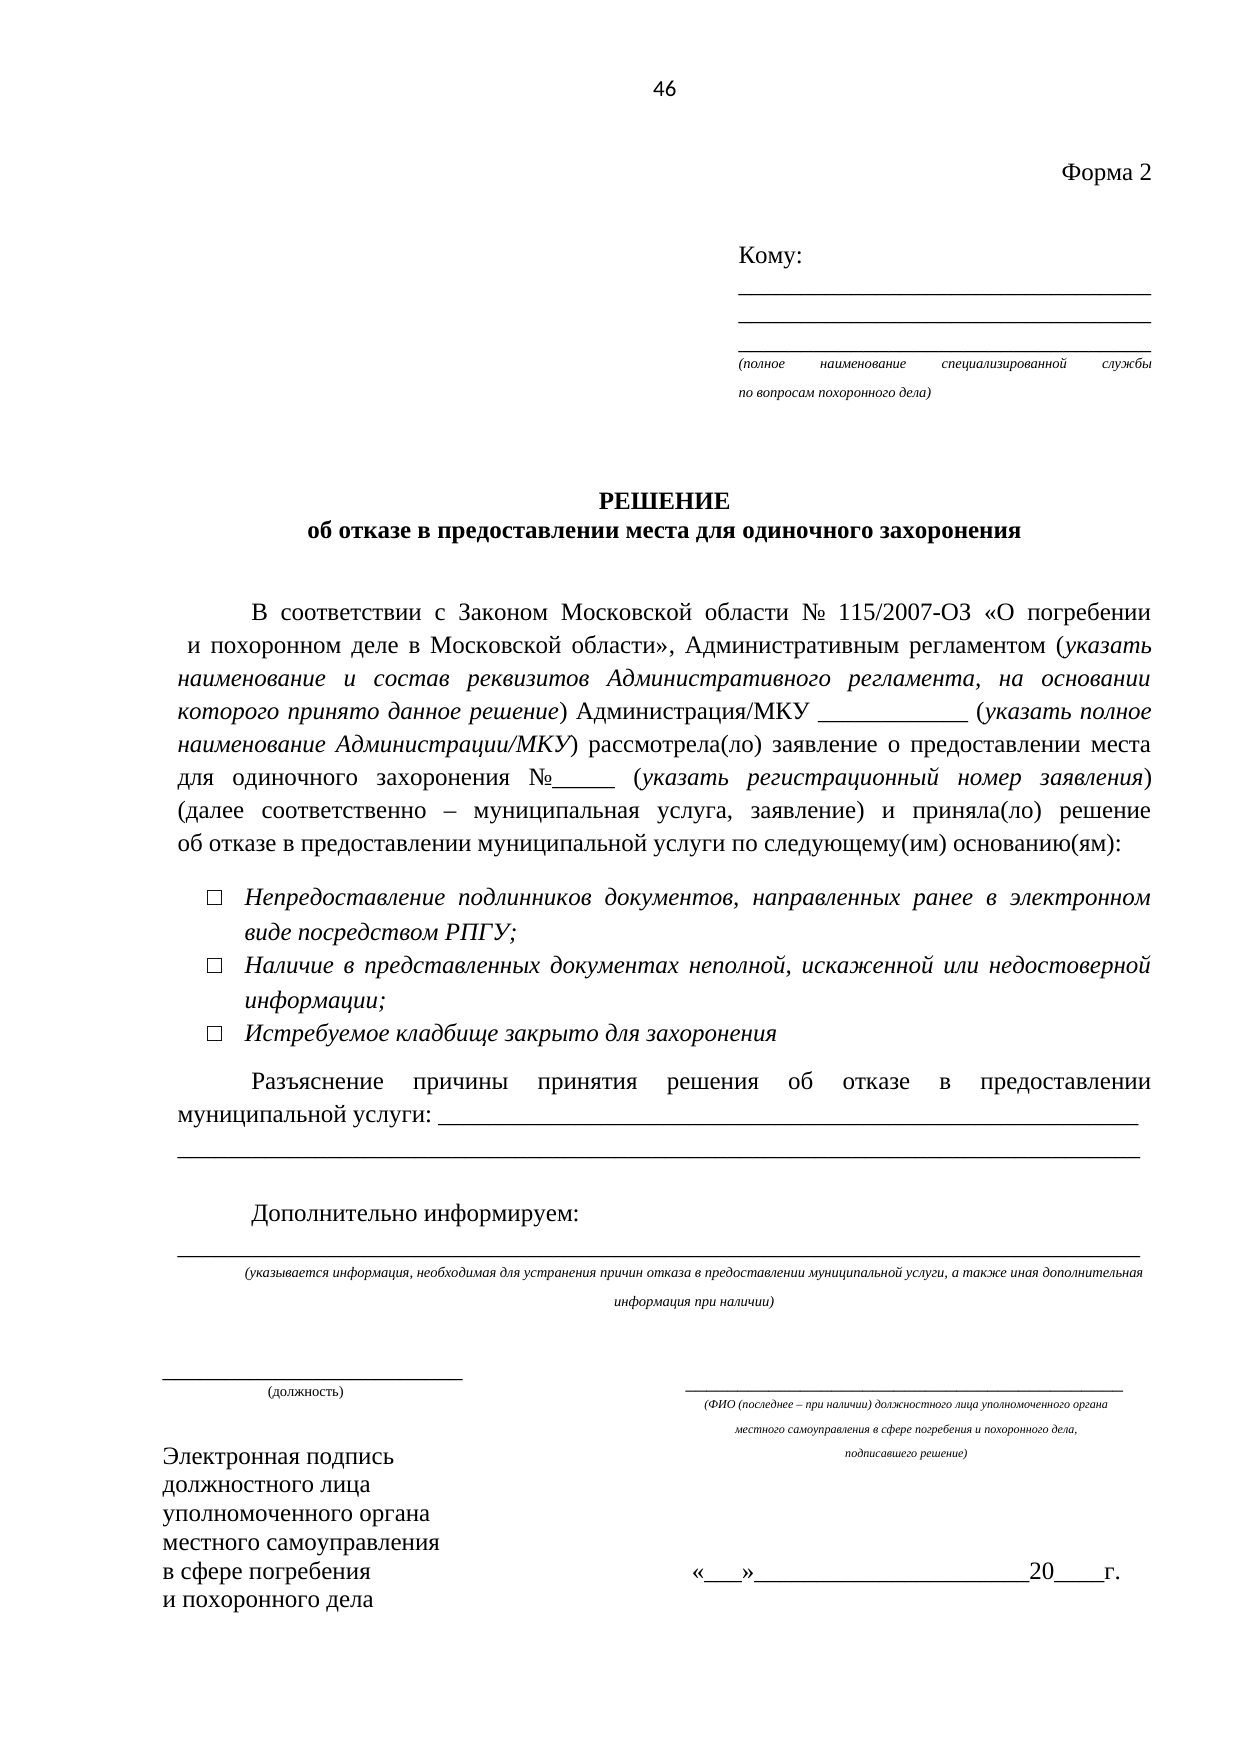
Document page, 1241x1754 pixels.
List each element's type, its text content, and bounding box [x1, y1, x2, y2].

list Наличие в представленных документах неполной, искаженной или недостоверной информации; [207, 950, 1152, 1014]
text Разъяснение причины принятия решения об отказе в предоставлении муниципальной услуги: ________________________________________________________ [177, 1066, 1152, 1128]
text (указывается информация, необходимая для устранения причин отказа в предоставлении муниципальной услуги, а также иная дополнительная информация при наличии) [236, 1264, 1152, 1322]
text (полное наименование специализированной службы по вопросам похоронного дела) [738, 355, 1152, 412]
text _____________________________________________________________________________ [177, 1231, 1152, 1260]
list Непредоставление подлинников документов, направленных ранее в электронном виде посредством РПГУ; [207, 882, 1152, 946]
text об отказе в предоставлении места для одиночного захоронения [177, 515, 1152, 544]
text РЕШЕНИЕ [177, 486, 1152, 515]
list Истребуемое кладбище закрыто для захоронения [207, 1018, 1152, 1049]
text В соответствии с Законом Московской области № 115/2007-ОЗ «О погребении и похоронном деле в Московской области», Административным регламентом (указать наименование и состав реквизитов Административного регламента, на основании которого принято данное решение) Администрация/МКУ ____________ (указать полное наименование Администрации/МКУ) рассмотрела(ло) заявление о предоставлении места для одиночного захоронения №_____ (указать регистрационный номер заявления) (далее соответственно – муниципальная услуга, заявление) и приняла(ло) решение об отказе в предоставлении муниципальной услуги по следующему(им) основанию(ям): [177, 597, 1152, 857]
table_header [151, 1322, 476, 1613]
text Форма 2 [177, 157, 1152, 186]
text ___________________________________________________________________________________________________ [738, 269, 1152, 355]
text Дополнительно информируем: [251, 1198, 1152, 1227]
text _____________________________________________________________________________ [177, 1132, 1152, 1161]
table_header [476, 1322, 1141, 1613]
text Кому: [738, 240, 1152, 269]
